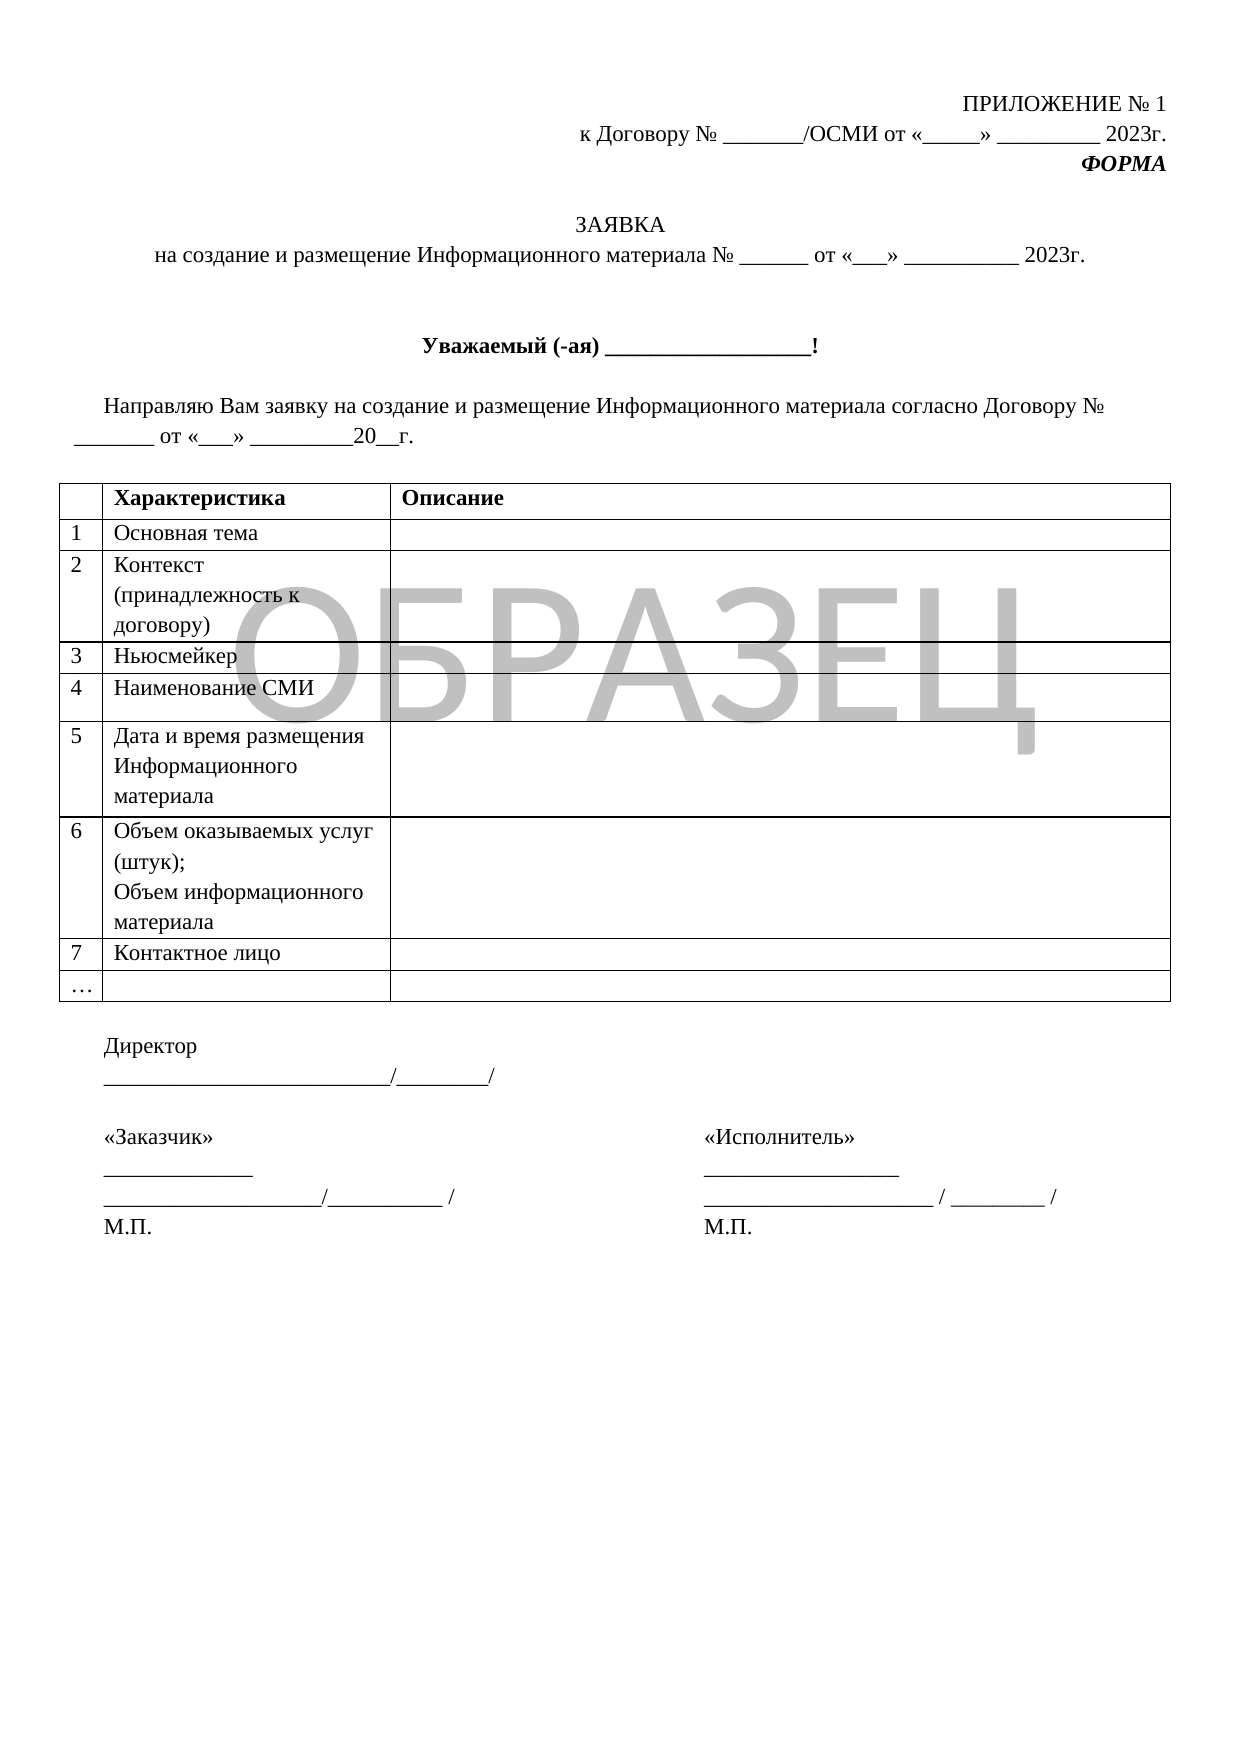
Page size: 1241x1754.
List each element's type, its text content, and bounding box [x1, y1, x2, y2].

table_cell Дата и время размещения Информационного материала [103, 722, 390, 816]
text к Договору № _______/ОСМИ от «_____» _________ 2023г. [74, 120, 1167, 147]
table_cell 5 [60, 722, 102, 816]
text Уважаемый (-ая) __________________! [74, 332, 1167, 358]
text ЗАЯВКА [74, 211, 1167, 237]
table_cell … [60, 971, 102, 1001]
table_cell 6 [60, 818, 102, 938]
table_cell Контактное лицо [103, 939, 390, 969]
table_cell 7 [60, 939, 102, 969]
text ФОРМА [74, 150, 1167, 177]
table_cell 3 [60, 643, 102, 673]
text ПРИЛОЖЕНИЕ № 1 [74, 90, 1167, 116]
table_cell [391, 643, 1170, 673]
table_cell Ньюсмейкер [103, 643, 390, 673]
table_cell 1 [60, 520, 102, 550]
table_cell 2 [60, 551, 102, 641]
table_cell «Исполнитель» _________________ ____________________ / _________ / М.П. [693, 1001, 1176, 1243]
table_cell [391, 674, 1170, 721]
table_cell [103, 971, 390, 1001]
table_cell Объем оказываемых услуг (штук); Объем информационного материала [103, 818, 390, 938]
text на создание и размещение Информационного материала № ______ от «___» __________ 2023г. [74, 241, 1167, 267]
table_header Характеристика [103, 484, 390, 518]
table_cell 4 [60, 674, 102, 721]
table_cell [391, 551, 1170, 641]
table_cell Наименование СМИ [103, 674, 390, 721]
table_cell [391, 939, 1170, 969]
table_header Описание [391, 484, 1170, 518]
table_header [60, 484, 102, 518]
table_cell [391, 520, 1170, 550]
table_cell Контекст (принадлежность к договору) [103, 551, 390, 641]
table_cell [391, 722, 1170, 816]
table_cell Основная тема [103, 520, 390, 550]
table_cell [391, 971, 1170, 1001]
table_cell Директор _________________________/________/ «Заказчик» _____________ ___________________/__________ / М.П. [93, 1002, 693, 1243]
text Направляю Вам заявку на создание и размещение Информационного материала согласно Договору № _______ от «___» _________20__г. [74, 392, 1167, 449]
table_cell [391, 818, 1170, 938]
